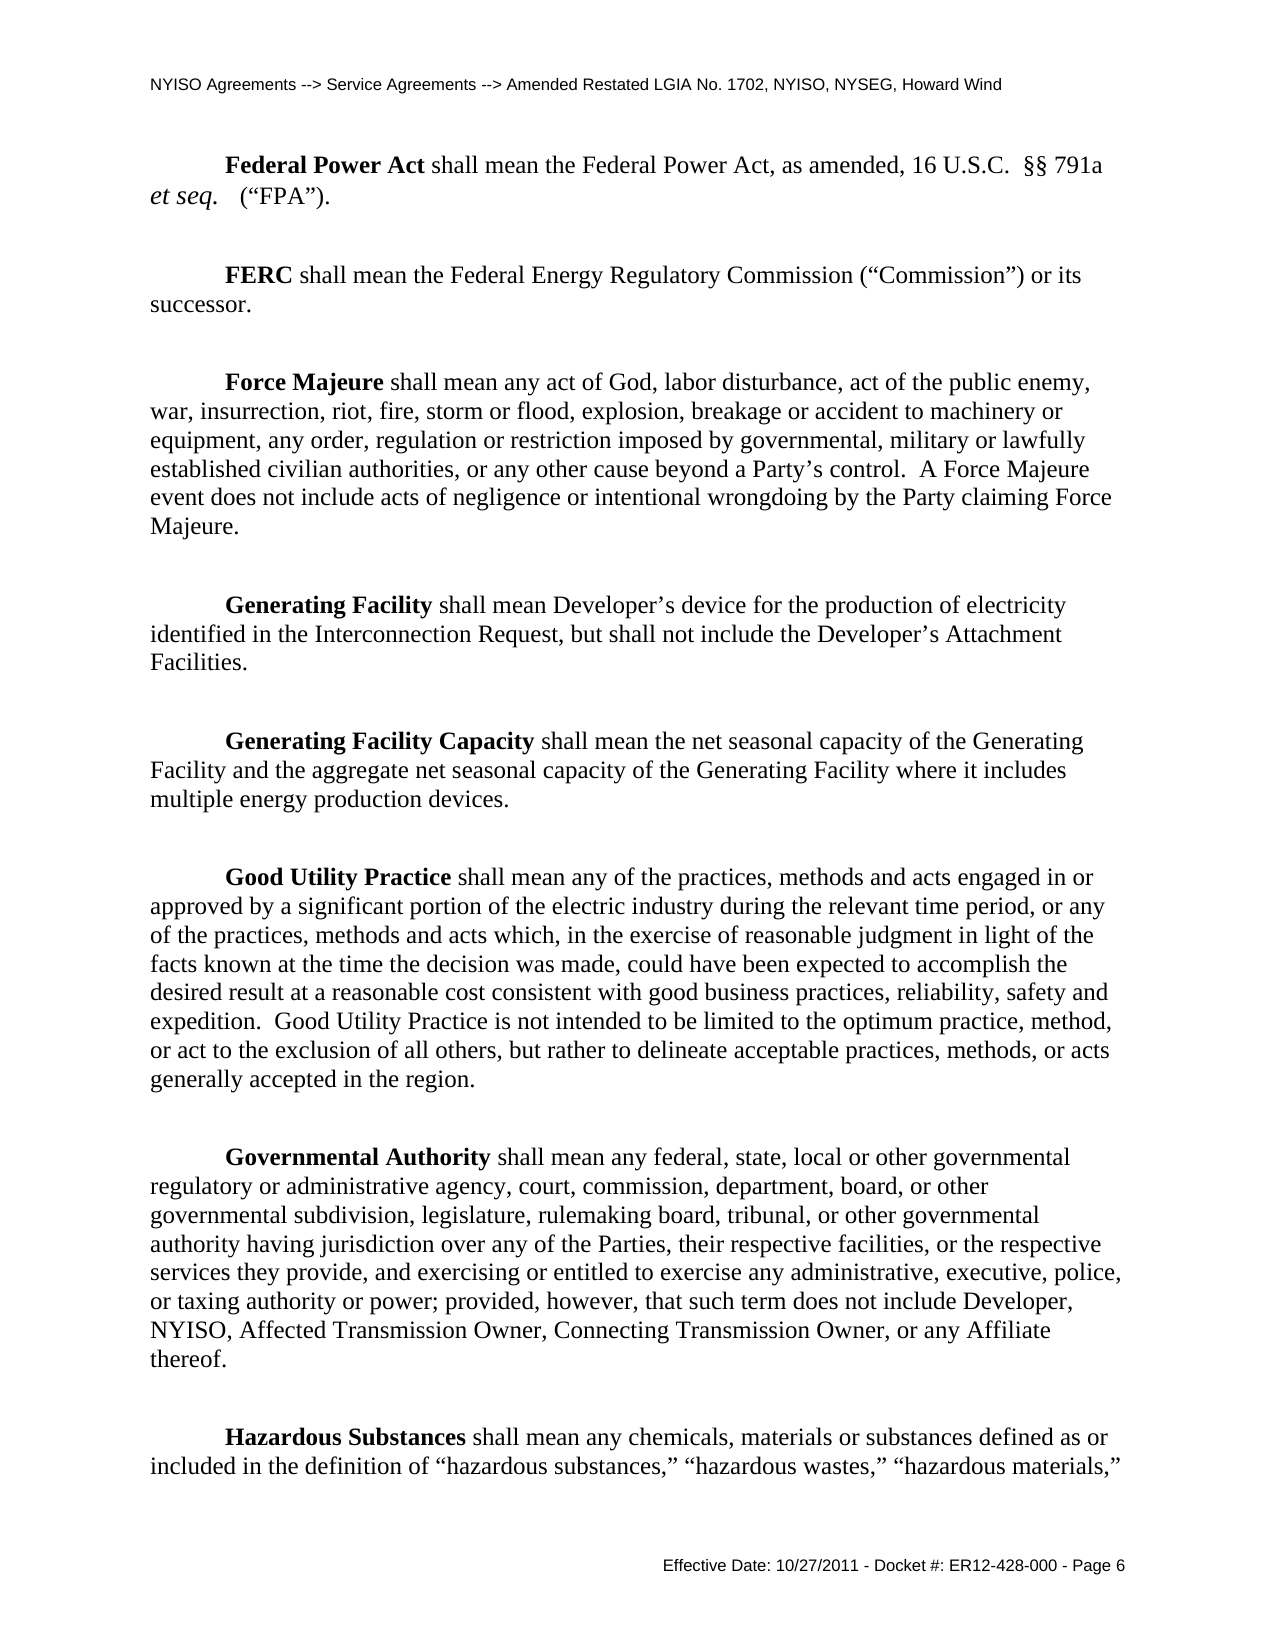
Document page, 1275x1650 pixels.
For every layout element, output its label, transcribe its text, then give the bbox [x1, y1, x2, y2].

text Federal Power Act shall mean the Federal Power Act, as amended, 16 U.S.C. §§ 791a et seq. (“FPA”). [150, 150, 1125, 210]
text Generating Facility Capacity shall mean the net seasonal capacity of the Generating Facility and the aggregate net seasonal capacity of the Generating Facility where it includes multiple energy production devices. [150, 726, 1125, 812]
text Force Majeure shall mean any act of God, labor disturbance, act of the public enemy, war, insurrection, riot, fire, storm or flood, explosion, breakage or accident to machinery or equipment, any order, regulation or restriction imposed by governmental, military or lawfully established civilian authorities, or any other cause beyond a Party’s control. A Force Majeure event does not include acts of negligence or intentional wrongdoing by the Party claiming Force Majeure. [150, 367, 1125, 540]
text Generating Facility shall mean Developer’s device for the production of electricity identified in the Interconnection Request, but shall not include the Developer’s Attachment Facilities. [150, 590, 1125, 676]
text FERC shall mean the Federal Energy Regulatory Commission (“Commission”) or its successor. [150, 260, 1125, 317]
text Good Utility Practice shall mean any of the practices, methods and acts engaged in or approved by a significant portion of the electric industry during the relevant time period, or any of the practices, methods and acts which, in the exercise of reasonable judgment in light of the facts known at the time the decision was made, could have been expected to accomplish the desired result at a reasonable cost consistent with good business practices, reliability, safety and expedition. Good Utility Practice is not intended to be limited to the optimum practice, method, or act to the exclusion of all others, but rather to delineate acceptable practices, methods, or acts generally accepted in the region. [150, 862, 1125, 1092]
text Governmental Authority shall mean any federal, state, local or other governmental regulatory or administrative agency, court, commission, department, board, or other governmental subdivision, legislature, rulemaking board, tribunal, or other governmental authority having jurisdiction over any of the Parties, their respective facilities, or the respective services they provide, and exercising or entitled to exercise any administrative, executive, police, or taxing authority or power; provided, however, that such term does not include Developer, NYISO, Affected Transmission Owner, Connecting Transmission Owner, or any Affiliate thereof. [150, 1142, 1125, 1372]
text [150, 1422, 1125, 1480]
